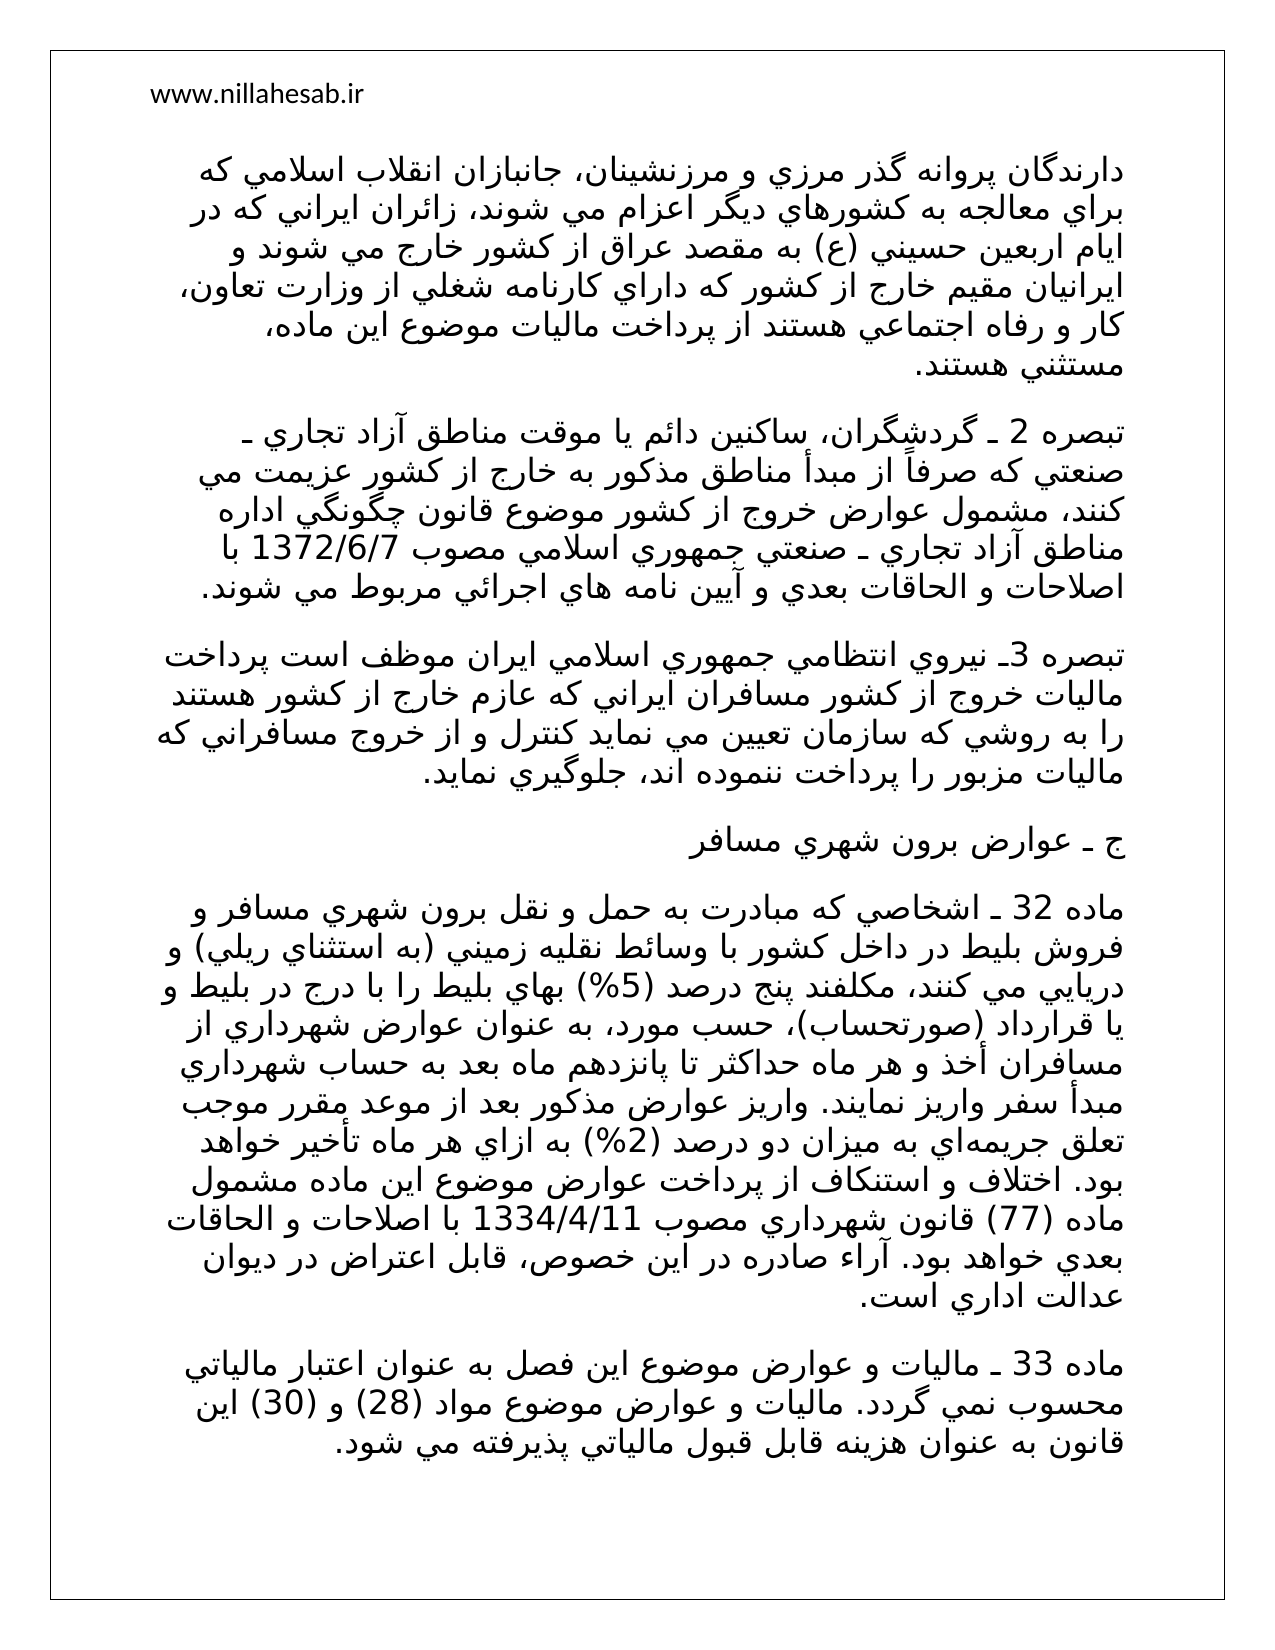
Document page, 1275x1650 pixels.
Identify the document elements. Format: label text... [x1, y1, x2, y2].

text تبصره 3ـ نيروي انتظامي جمهوري اسلامي ايران موظف است پرداخت ماليات خروج از كشور مسافران ايراني كه عازم خارج از كشور هستند را به روشي كه سازمان تعيين مي‌ نمايد كنترل و از خروج مسافراني كه ماليات مزبور را پرداخت ننموده‌ اند، جلوگيري نمايد. [150, 636, 1125, 791]
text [150, 150, 1125, 383]
text ماده 32 ‌ـ اشخاصي كه مبادرت به حمل و نقل برون‌ شهري مسافر و فروش بليط در داخل كشور با وسائط نقليه زميني (به استثناي ريلي) و دريايي مي‌ كنند، مكلفند پنج‌ درصد (5%) بهاي بليط را با درج در بليط و يا قرارداد (صورتحساب)، حسب مورد، به عنوان عوارض شهرداري از مسافران أخذ و هر ماه حداكثر تا پانزدهم ماه بعد به حساب شهرداري مبدأ سفر واريز نمايند. واريز عوارض مذكور بعد از موعد مقرر موجب تعلق جريمه‌اي به ميزان دو درصد (2%) به ازاي هر ماه تأخير خواهد بود. اختلاف و استنكاف از پرداخت عوارض موضوع اين ماده‌ مشمول ماده‌ (77) قانون شهرداري‌ مصوب 1334/4/11 با اصلاحات و الحاقات بعدي خواهد بود. آراء صادره در اين خصوص، قابل اعتراض در ديوان عدالت اداري است. [150, 888, 1125, 1316]
text تبصره 2 ـ گردشگران، ساكنين دائم يا موقت مناطق آزاد تجاري‌ ـ صنعتي كه صرفاً از مبدأ مناطق مذكور به خارج از كشور عزيمت مي‌ كنند، مشمول عوارض خروج از كشور موضوع قانون چگونگي اداره مناطق آزاد تجاري‌ ـ صنعتي جمهوري اسلامي مصوب 1372/6/7 با اصلاحات و الحاقات بعدي و آيين‌ نامه‌ هاي اجرائي مربوط مي‌ شوند. [150, 412, 1125, 607]
text ماده 33‌ ـ ماليات و عوارض موضوع اين فصل به‌ عنوان اعتبار مالياتي محسوب نمي‌ گردد. ماليات و عوارض موضوع مواد (28) و (30) اين قانون به‌ عنوان هزينه قابل قبول مالياتي پذيرفته مي‌ شود. [150, 1345, 1125, 1461]
text ج‌ ـ عوارض برون‌ شهري مسافر [150, 820, 1125, 859]
